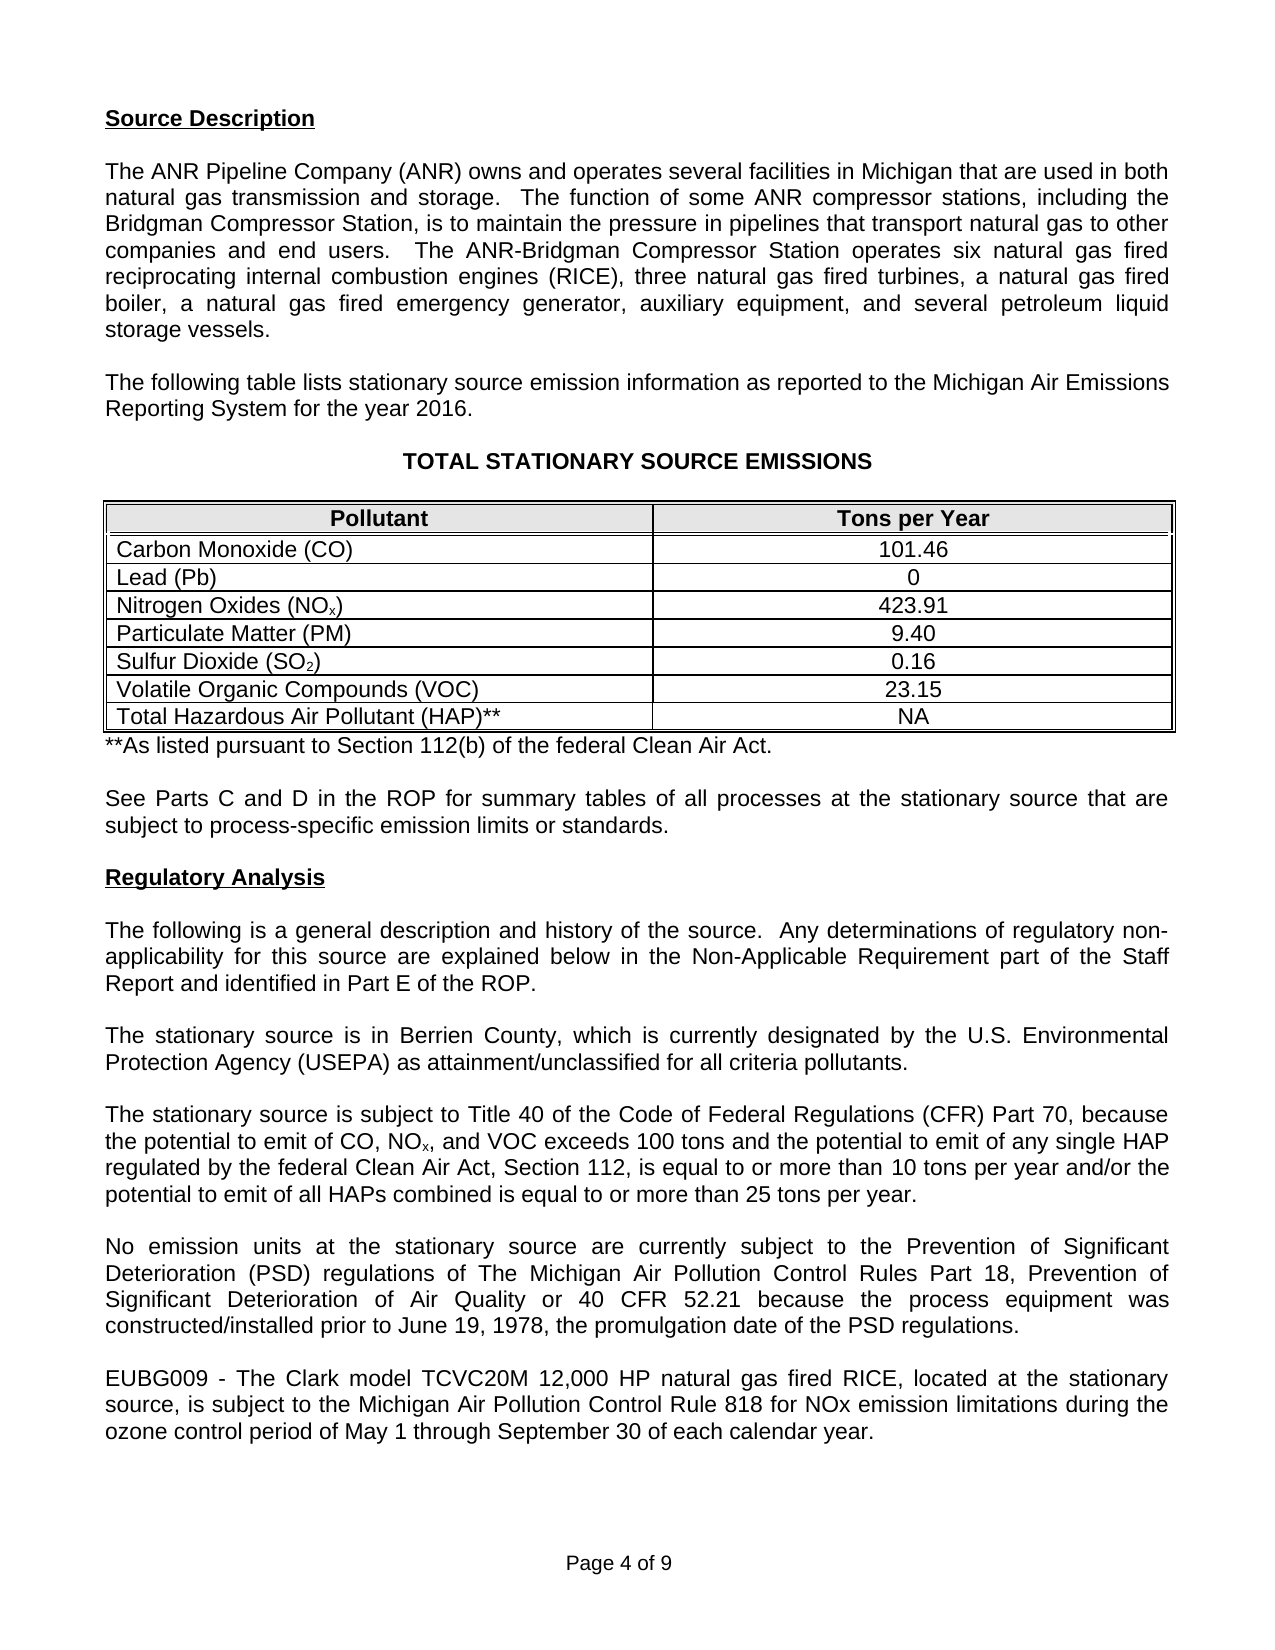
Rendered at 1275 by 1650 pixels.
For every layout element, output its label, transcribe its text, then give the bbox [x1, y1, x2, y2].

table_cell Particulate Matter (PM) [107, 620, 652, 646]
text Regulatory Analysis [105, 864, 1170, 891]
text Source Description [105, 105, 1170, 131]
text The stationary source is in Berrien County, which is currently designated by the U.S. Environmental Protection Agency (USEPA) as attainment/unclassified for all criteria pollutants. [105, 1022, 1170, 1075]
table_cell 0 [654, 564, 1171, 590]
text The stationary source is subject to Title 40 of the Code of Federal Regulations (CFR) Part 70, because the potential to emit of CO, NOx, and VOC exceeds 100 tons and the potential to emit of any single HAP regulated by the federal Clean Air Act, Section 112, is equal to or more than 10 tons per year and/or the potential to emit of all HAPs combined is equal to or more than 25 tons per year. [105, 1101, 1170, 1207]
text The following is a general description and history of the source. Any determinations of regulatory non-applicability for this source are explained below in the Non-Applicable Requirement part of the Staff Report and identified in Part E of the ROP. [105, 917, 1170, 996]
text The following table lists stationary source emission information as reported to the Michigan Air Emissions Reporting System for the year 2016. [105, 368, 1170, 421]
table_cell Carbon Monoxide (CO) [105, 531, 652, 562]
table_cell 101.46 [654, 531, 1174, 562]
table_cell Nitrogen Oxides (NOx) [107, 592, 652, 618]
text EUBG009 - The Clark model TCVC20M 12,000 HP natural gas fired RICE, located at the stationary source, is subject to the Michigan Air Pollution Control Rule 818 for NOx emission limitations during the ozone control period of May 1 through September 30 of each calendar year. [105, 1365, 1170, 1444]
text TOTAL STATIONARY SOURCE EMISSIONS [105, 448, 1170, 474]
table_cell Volatile Organic Compounds (VOC) [107, 676, 652, 702]
text **As listed pursuant to Section 112(b) of the federal Clean Air Act. [105, 733, 1170, 759]
table_header Tons per Year [654, 505, 1171, 531]
table_cell Total Hazardous Air Pollutant (HAP)** [107, 703, 652, 729]
table_cell 23.15 [654, 676, 1171, 702]
text See Parts C and D in the ROP for summary tables of all processes at the stationary source that are subject to process-specific emission limits or standards. [105, 785, 1170, 838]
text No emission units at the stationary source are currently subject to the Prevention of Significant Deterioration (PSD) regulations of The Michigan Air Pollution Control Rules Part 18, Prevention of Significant Deterioration of Air Quality or 40 CFR 52.21 because the process equipment was constructed/installed prior to , the promulgation date of the regulations. [105, 1233, 1170, 1339]
table_cell Sulfur Dioxide (SO2) [107, 648, 652, 674]
table_cell Lead (Pb) [107, 564, 652, 590]
text The ANR Pipeline Company (ANR) owns and operates several facilities in Michigan that are used in both natural gas transmission and storage. The function of some ANR compressor stations, including the Bridgman Compressor Station, is to maintain the pressure in pipelines that transport natural gas to other companies and end users. The ANR-Bridgman Compressor Station operates six natural gas fired reciprocating internal combustion engines (RICE), three natural gas fired turbines, a natural gas fired boiler, a natural gas fired emergency generator, auxiliary equipment, and several petroleum liquid storage vessels. [105, 158, 1170, 342]
table_cell 9.40 [654, 620, 1171, 646]
table_header Pollutant [107, 505, 652, 531]
table_cell 0.16 [654, 648, 1171, 674]
table_cell 423.91 [654, 592, 1171, 618]
table_cell NA [653, 703, 1171, 729]
